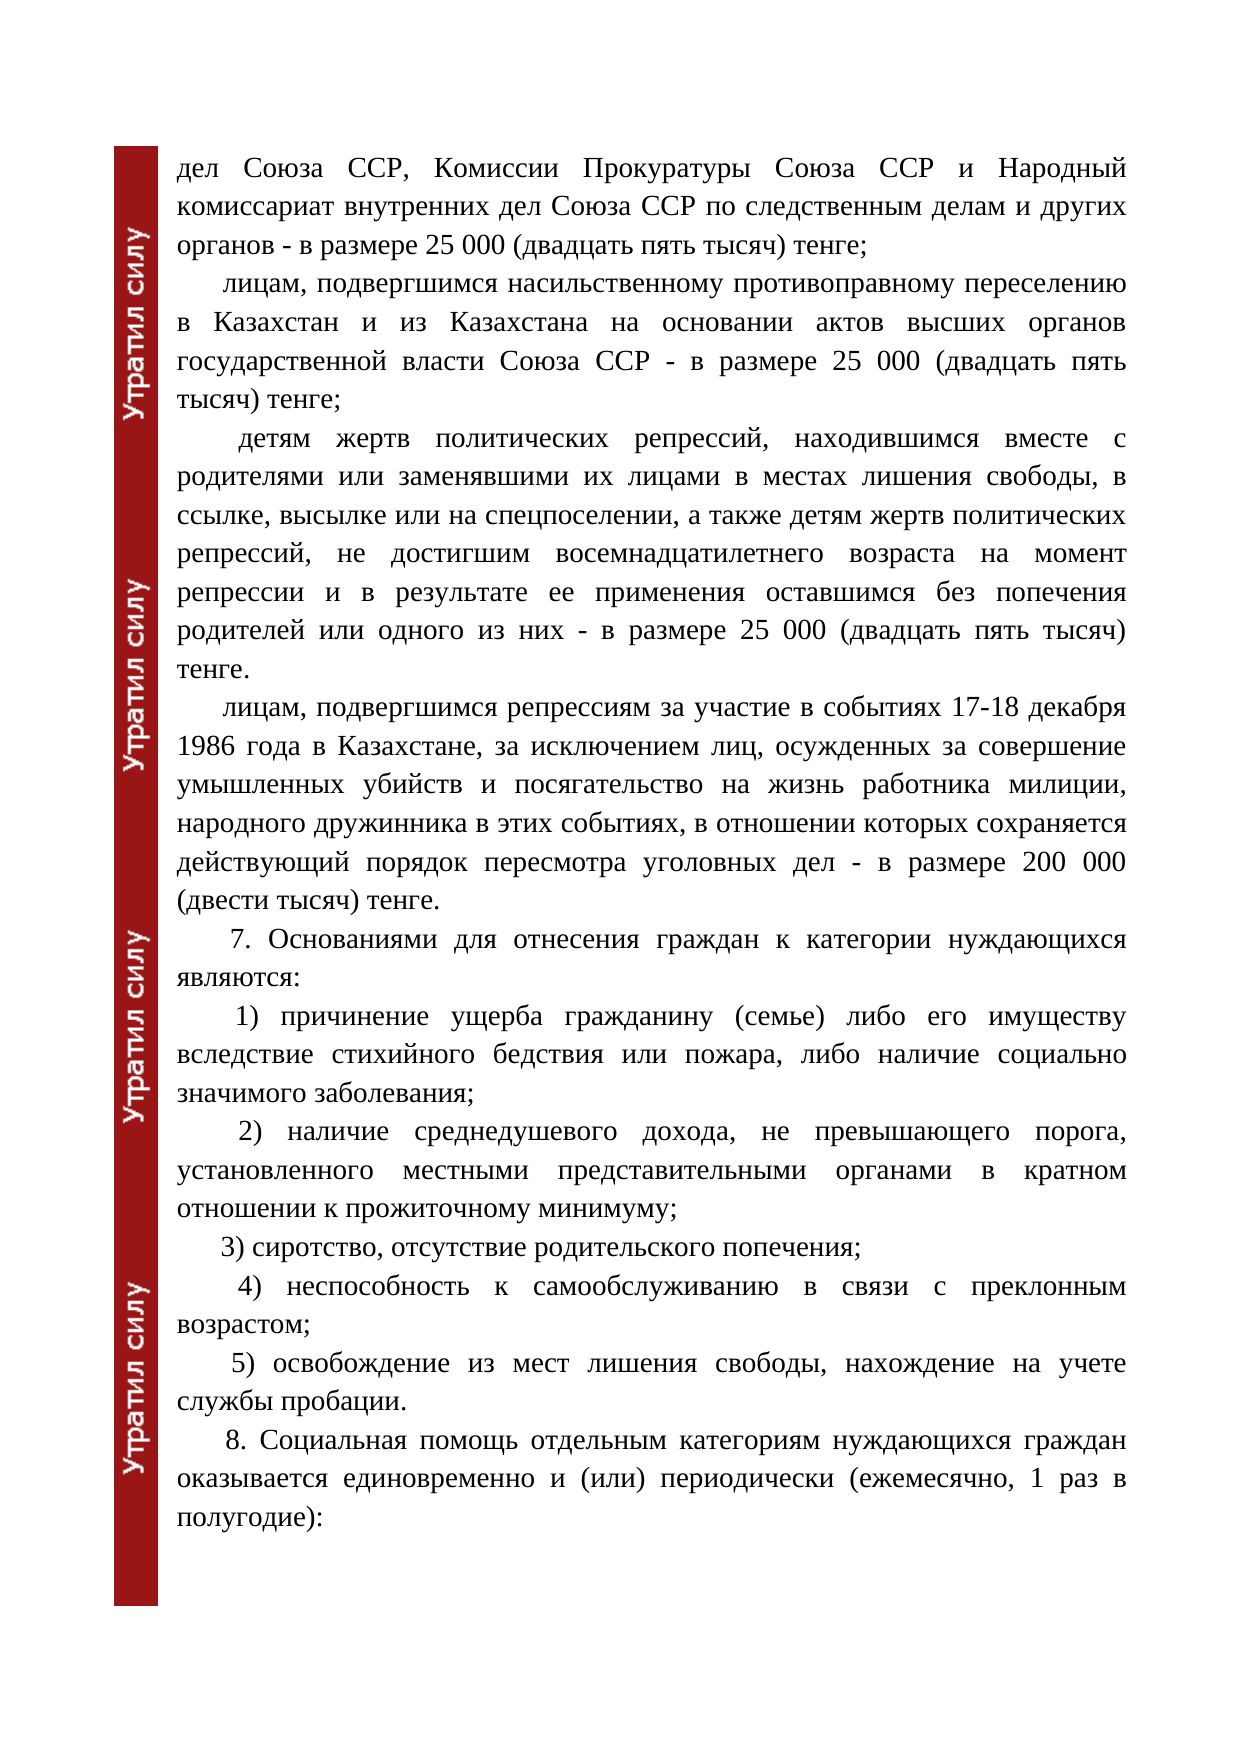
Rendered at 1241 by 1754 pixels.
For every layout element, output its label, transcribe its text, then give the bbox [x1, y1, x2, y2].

picture [114, 261, 158, 266]
picture [114, 1417, 158, 1422]
text детям жертв политических репрессий, находившимся вместе с родителями или заменявшими их лицами в местах лишения свободы, в ссылке, высылке или на спецпоселении, а также детям жертв политических репрессий, не достигшим восемнадцатилетнего возраста на момент репрессии и в результате ее применения оставшимся без попечения родителей или одного из них - в размере 25 000 (двадцать пять тысяч) тенге. [112, 420, 1128, 684]
text 1) причинение ущерба гражданину (семье) либо его имуществу вследствие стихийного бедствия или пожара, либо наличие социально значимого заболевания; [112, 998, 1128, 1108]
text 7. Основаниями для отнесения граждан к категории нуждающихся являются: [112, 921, 1128, 993]
picture [114, 1108, 158, 1113]
text 5) освобождение из мест лишения свободы, нахождение на учете службы пробации. [112, 1345, 1128, 1417]
picture [114, 684, 158, 689]
picture [114, 1263, 158, 1268]
picture [114, 993, 158, 998]
picture [114, 1340, 158, 1345]
picture [114, 1224, 158, 1229]
picture [114, 1532, 158, 1606]
picture [114, 146, 158, 150]
text 8. Социальная помощь отдельным категориям нуждающихся граждан оказывается единовременно и (или) периодически (ежемесячно, 1 раз в полугодие): [112, 1422, 1128, 1532]
text лицам, подвергшимся репрессиям за участие в событиях 17-18 декабря 1986 года в Казахстане, за исключением лиц, осужденных за совершение умышленных убийств и посягательство на жизнь работника милиции, народного дружинника в этих событиях, в отношении которых сохраняется действующий порядок пересмотра уголовных дел - в размере 200 000 (двести тысяч) тенге. [112, 689, 1128, 916]
text 2) наличие среднедушевого дохода, не превышающего порога, установленного местными представительными органами в кратном отношении к прожиточному минимуму; [112, 1113, 1128, 1224]
text 4) неспособность к самообслуживанию в связи с преклонным возрастом; [112, 1268, 1128, 1340]
picture [114, 916, 158, 921]
text лицам, подвергшимся насильственному противоправному переселению в Казахстан и из Казахстана на основании актов высших органов государственной власти Союза ССР - в размере 25 000 (двадцать пять тысяч) тенге; [112, 266, 1128, 415]
picture [114, 415, 158, 420]
text 3) сиротство, отсутствие родительского попечения; [112, 1229, 1128, 1263]
